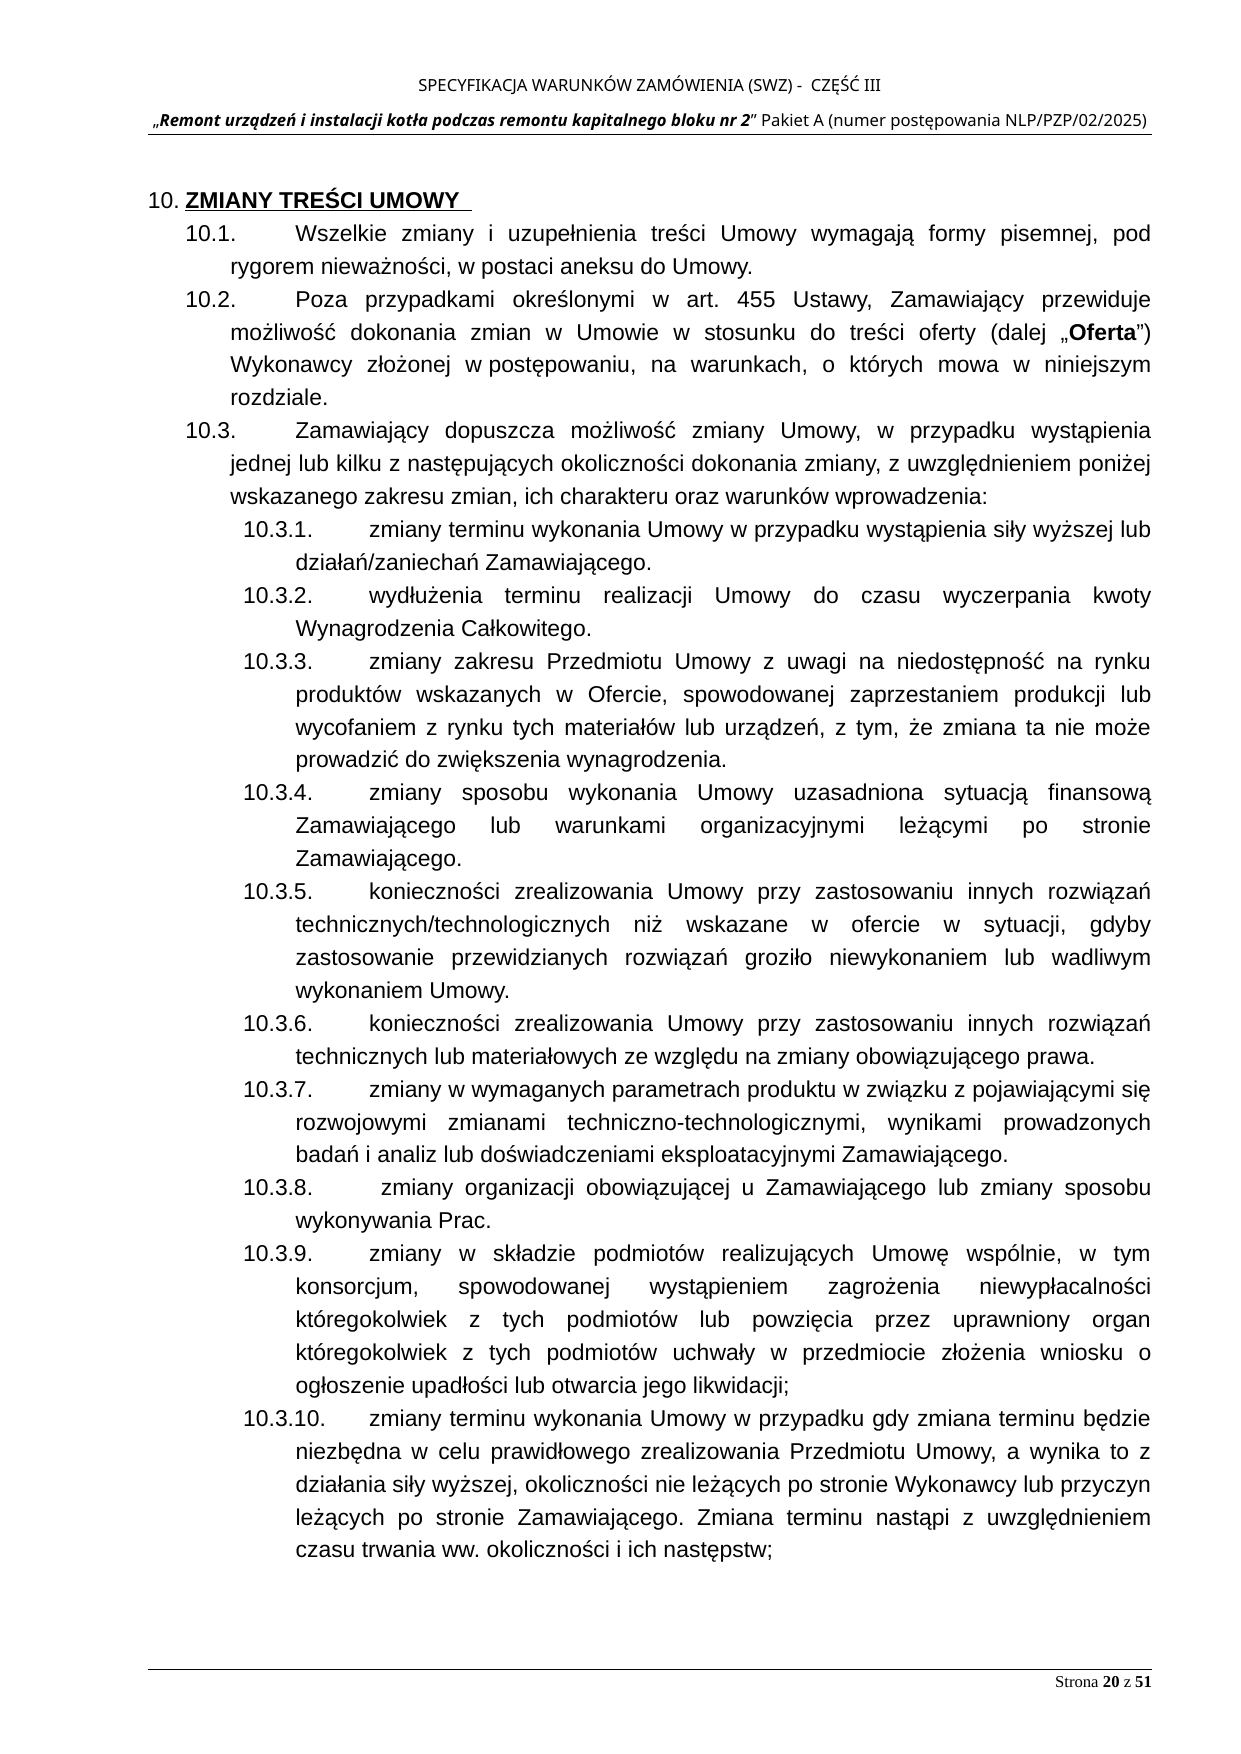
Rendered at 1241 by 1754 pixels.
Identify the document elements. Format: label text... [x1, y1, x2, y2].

subtitle konieczności zrealizowania Umowy przy zastosowaniu innych rozwiązań technicznych/technologicznych niż wskazane w ofercie w sytuacji, gdyby zastosowanie przewidzianych rozwiązań groziło niewykonaniem lub wadliwym wykonaniem Umowy. [243, 878, 1152, 1003]
subtitle zmiany sposobu wykonania Umowy uzasadniona sytuacją finansową Zamawiającego lub warunkami organizacyjnymi leżącymi po stronie Zamawiającego. [243, 779, 1152, 871]
subtitle wydłużenia terminu realizacji Umowy do czasu wyczerpania kwoty Wynagrodzenia Całkowitego. [243, 582, 1152, 641]
subtitle zmiany organizacji obowiązującej u Zamawiającego lub zmiany sposobu wykonywania Prac. [243, 1174, 1152, 1233]
subtitle Wszelkie zmiany i uzupełnienia treści Umowy wymagają formy pisemnej, pod rygorem nieważności, w postaci aneksu do Umowy. [185, 220, 1152, 279]
subtitle zmiany terminu wykonania Umowy w przypadku wystąpienia siły wyższej lub działań/zaniechań Zamawiającego. [243, 516, 1152, 575]
subtitle Zmiany treści Umowy [148, 187, 1152, 213]
subtitle zmiany terminu wykonania Umowy w przypadku gdy zmiana terminu będzie niezbędna w celu prawidłowego zrealizowania Przedmiotu Umowy, a wynika to z działania siły wyższej, okoliczności nie leżących po stronie Wykonawcy lub przyczyn leżących po stronie Zamawiającego. Zmiana terminu nastąpi z uwzględnieniem czasu trwania ww. okoliczności i ich następstw; [243, 1405, 1152, 1563]
subtitle zmiany w składzie podmiotów realizujących Umowę wspólnie, w tym konsorcjum, spowodowanej wystąpieniem zagrożenia niewypłacalności któregokolwiek z tych podmiotów lub powzięcia przez uprawniony organ któregokolwiek z tych podmiotów uchwały w przedmiocie złożenia wniosku o ogłoszenie upadłości lub otwarcia jego likwidacji; [243, 1240, 1152, 1398]
subtitle zmiany w wymaganych parametrach produktu w związku z pojawiającymi się rozwojowymi zmianami techniczno-technologicznymi, wynikami prowadzonych badań i analiz lub doświadczeniami eksploatacyjnymi Zamawiającego. [243, 1076, 1152, 1168]
subtitle Poza przypadkami określonymi w art. 455 Ustawy, Zamawiający przewiduje możliwość dokonania zmian w Umowie w stosunku do treści oferty (dalej „Oferta”) Wykonawcy złożonej w postępowaniu, na warunkach, o których mowa w niniejszym rozdziale. [185, 286, 1152, 411]
subtitle zmiany zakresu Przedmiotu Umowy z uwagi na niedostępność na rynku produktów wskazanych w Ofercie, spowodowanej zaprzestaniem produkcji lub wycofaniem z rynku tych materiałów lub urządzeń, z tym, że zmiana ta nie może prowadzić do zwiększenia wynagrodzenia. [243, 648, 1152, 773]
subtitle konieczności zrealizowania Umowy przy zastosowaniu innych rozwiązań technicznych lub materiałowych ze względu na zmiany obowiązującego prawa. [243, 1010, 1152, 1069]
subtitle Zamawiający dopuszcza możliwość zmiany Umowy, w przypadku wystąpienia jednej lub kilku z następujących okoliczności dokonania zmiany, z uwzględnieniem poniżej wskazanego zakresu zmian, ich charakteru oraz warunków wprowadzenia: [185, 417, 1152, 509]
